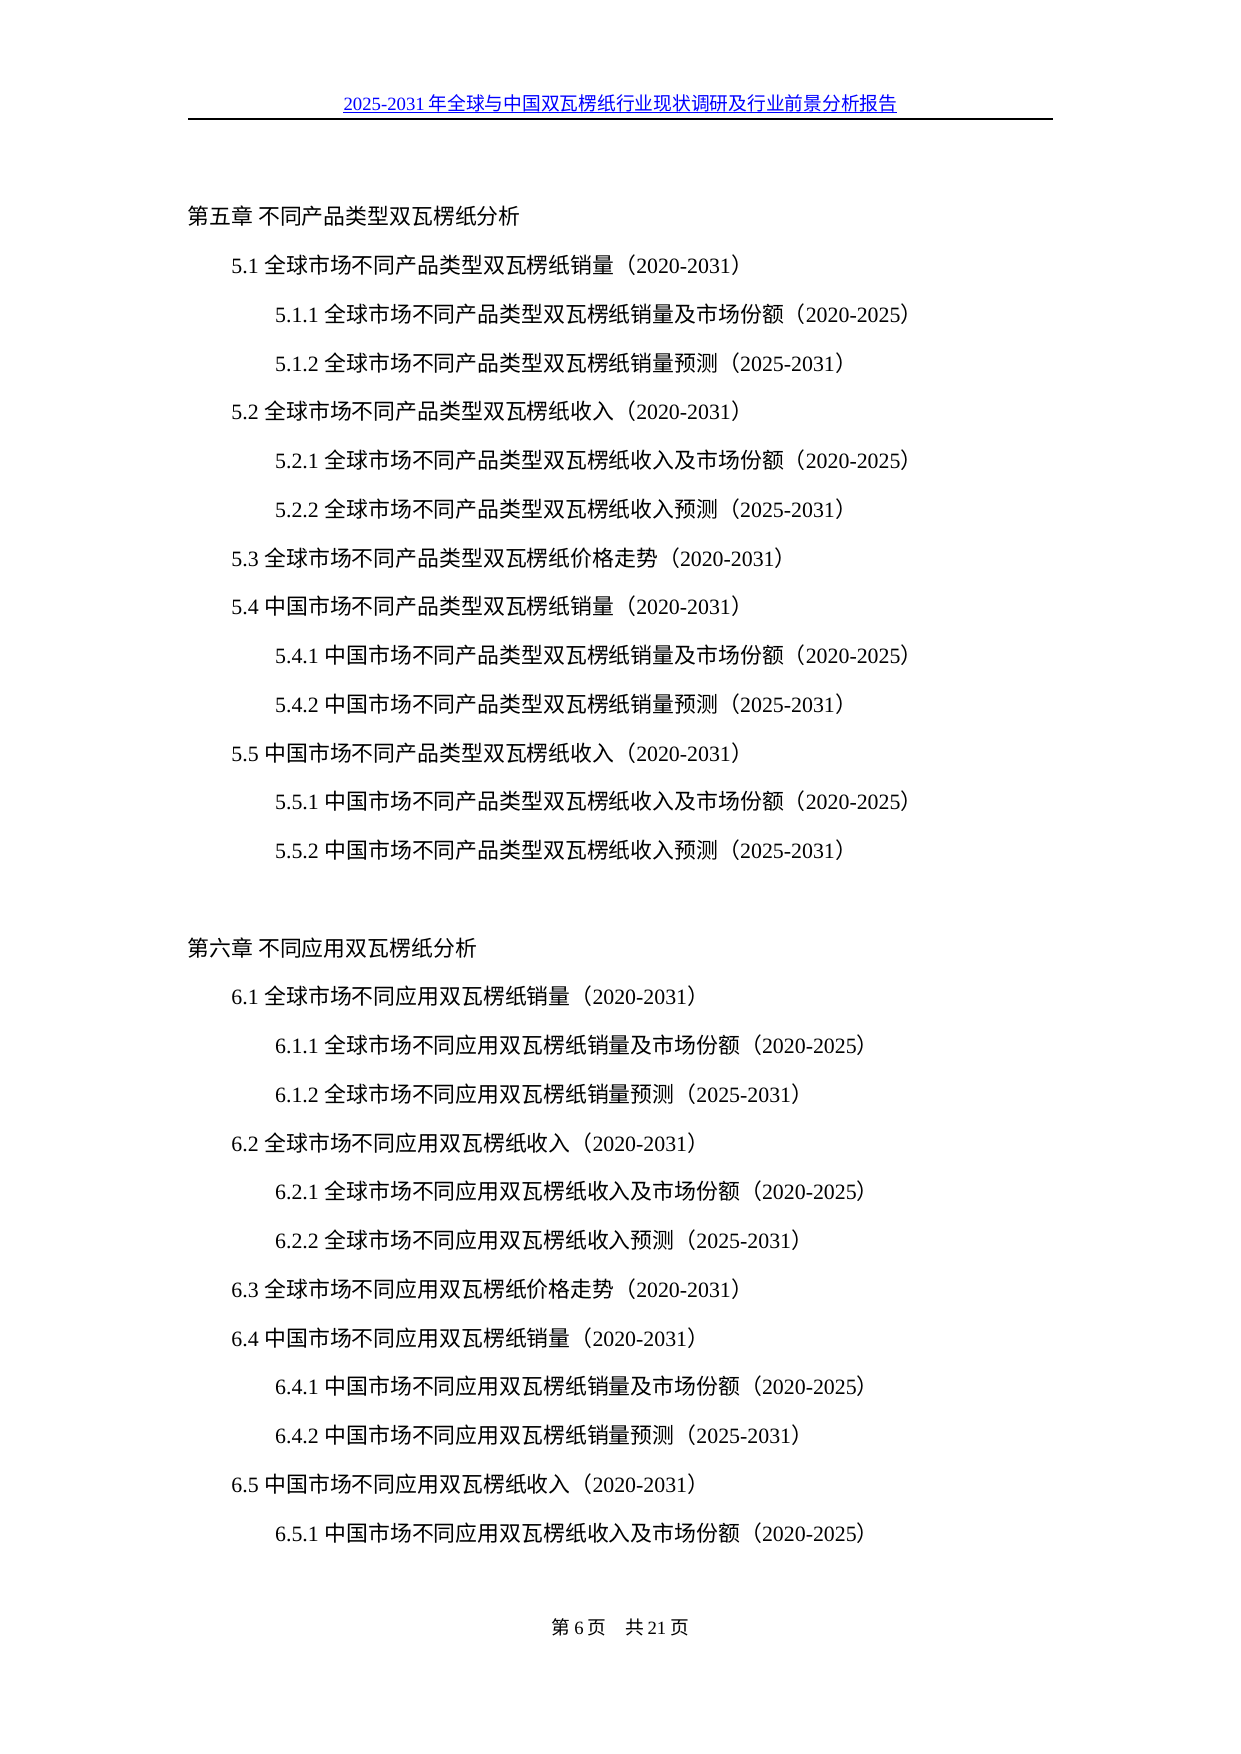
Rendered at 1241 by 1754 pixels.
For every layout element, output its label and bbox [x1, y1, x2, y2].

text [187, 150, 1053, 1548]
